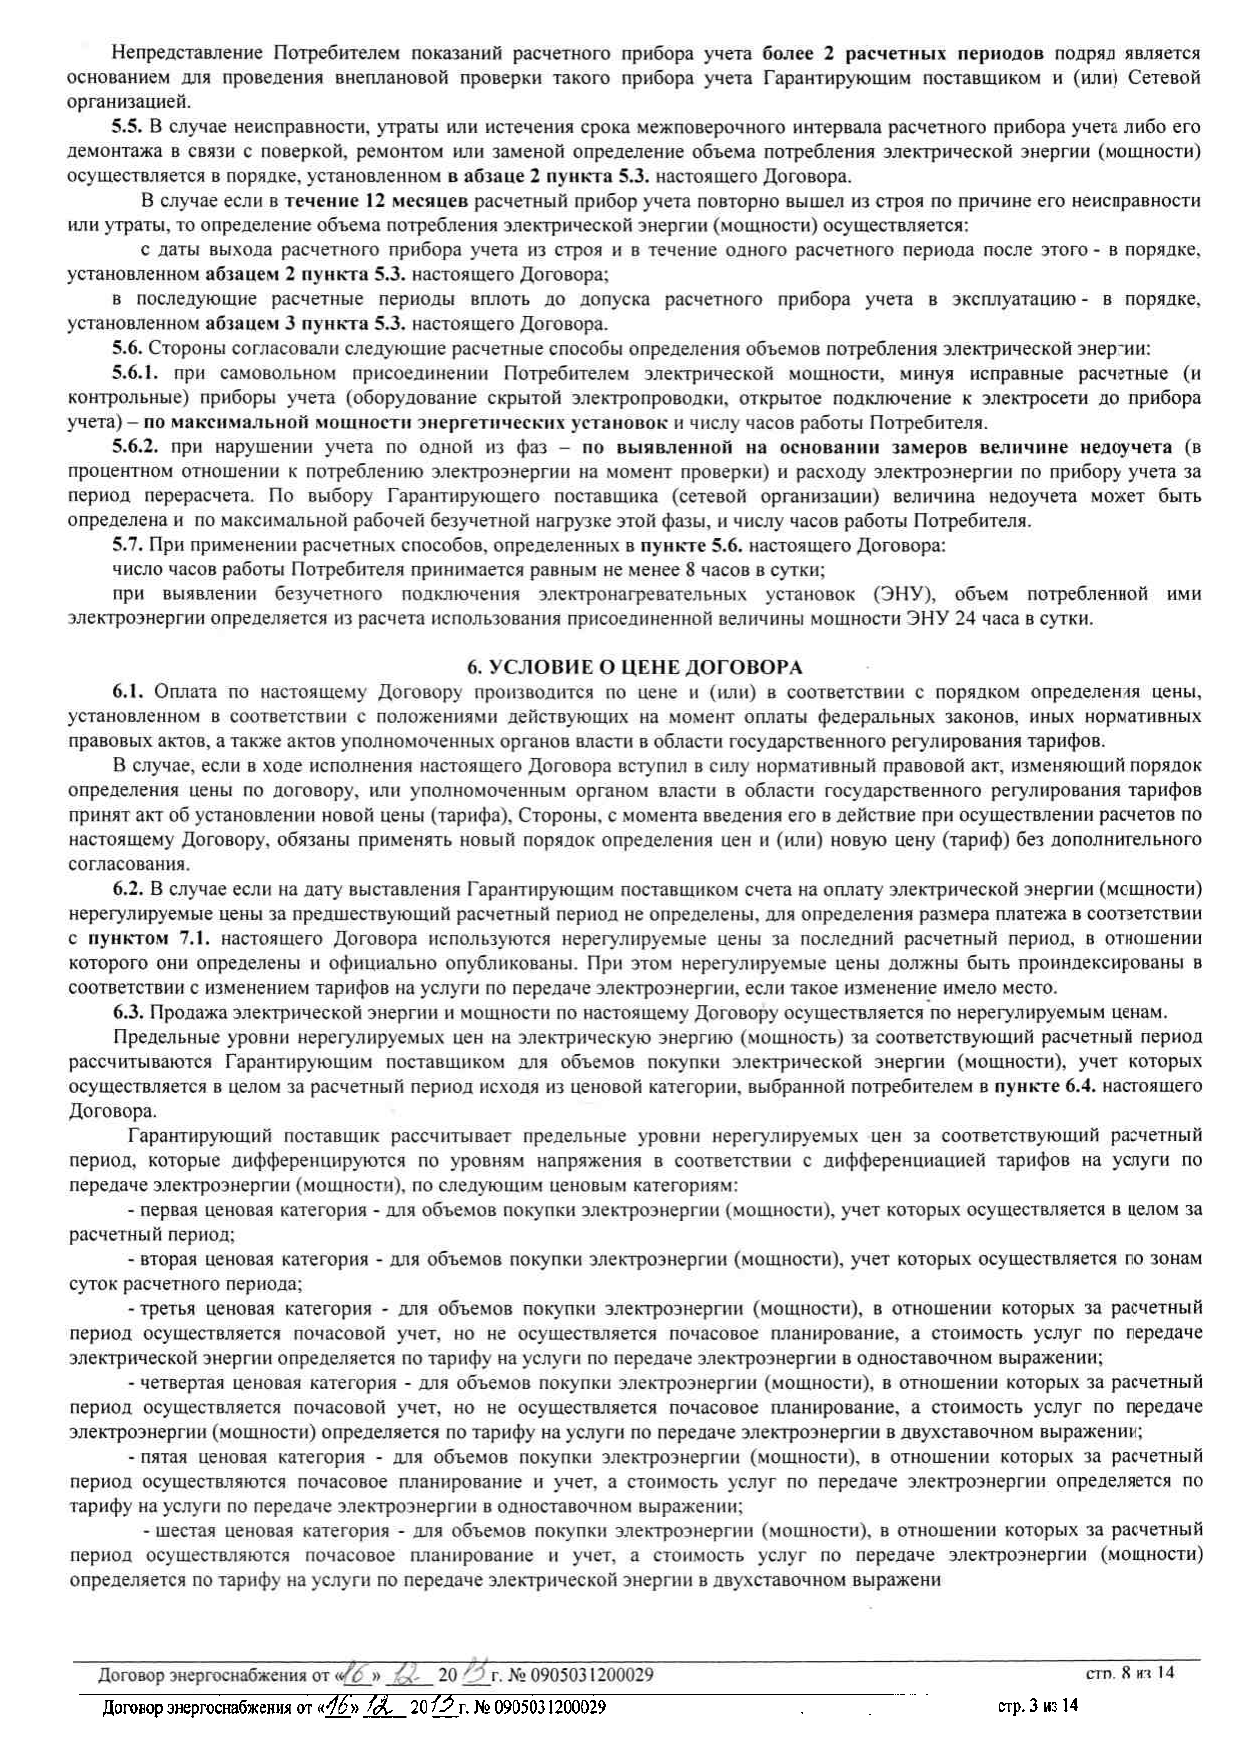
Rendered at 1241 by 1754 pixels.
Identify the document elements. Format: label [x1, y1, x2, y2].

picture [57, 37, 1203, 1729]
